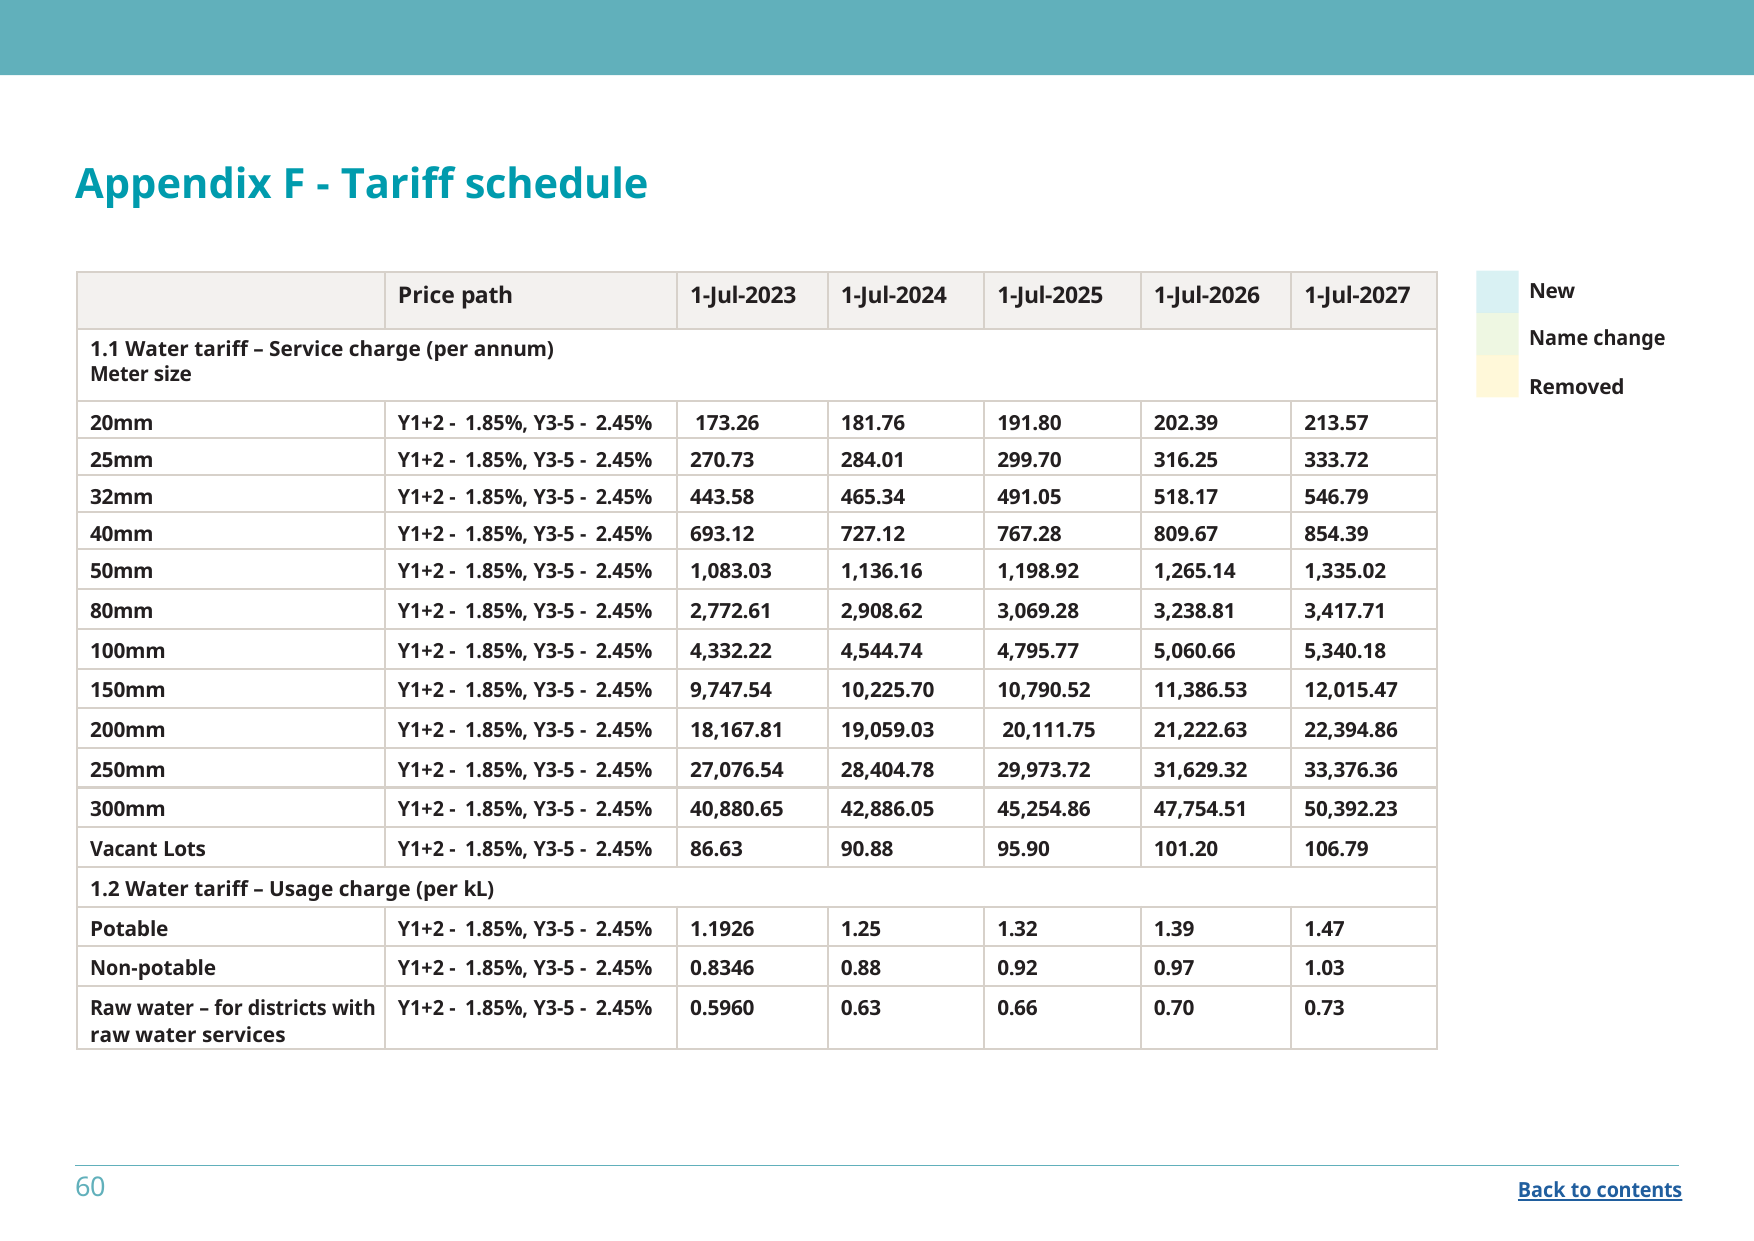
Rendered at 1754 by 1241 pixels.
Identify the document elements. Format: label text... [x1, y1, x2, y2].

text New [1529, 276, 1748, 304]
text Name change Removed [1529, 323, 1748, 401]
subtitle Appendix F - Tariff schedule [75, 153, 1748, 210]
